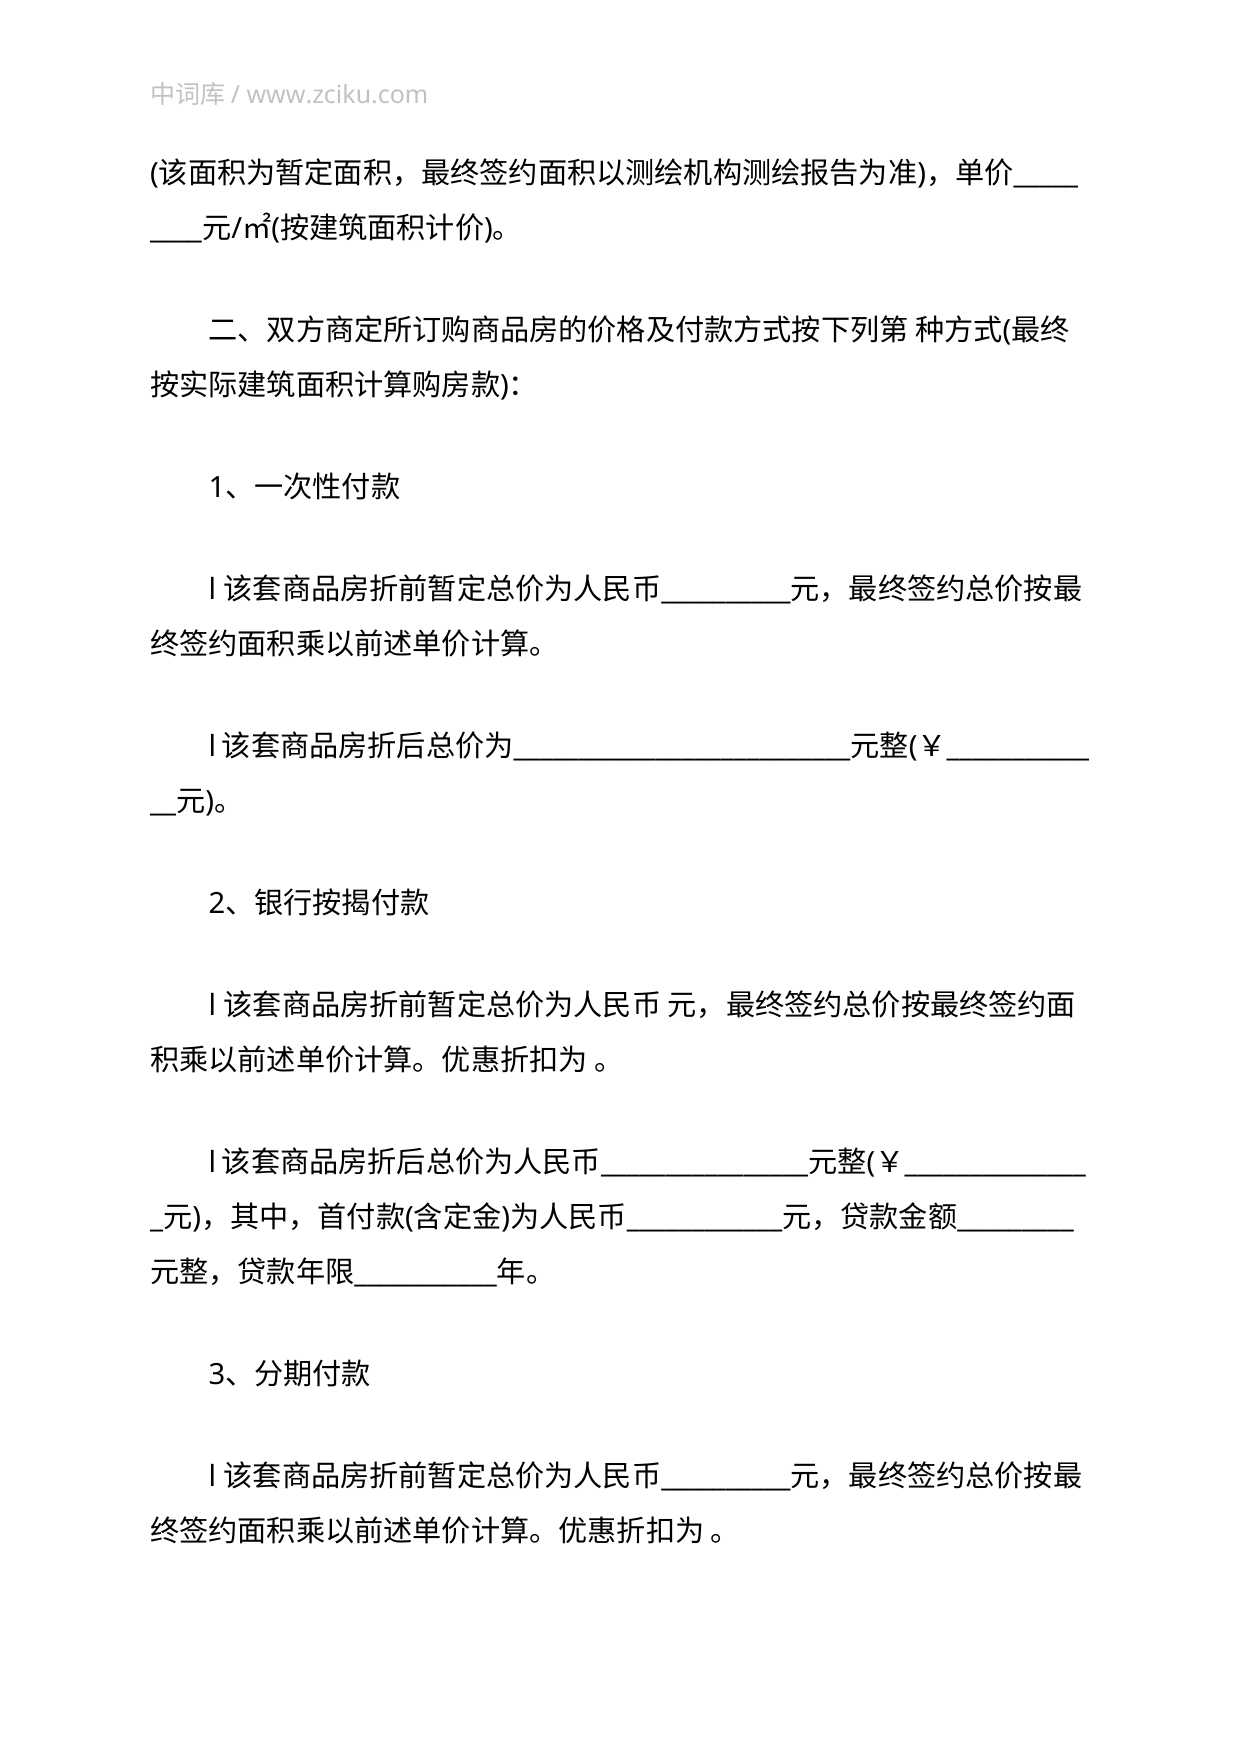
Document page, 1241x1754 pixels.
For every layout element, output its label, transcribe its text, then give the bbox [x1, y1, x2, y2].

text 二、双方商定所订购商品房的价格及付款方式按下列第 种方式(最终按实际建筑面积计算购房款)： [150, 307, 1090, 404]
text 2、银行按揭付款 [150, 880, 1090, 922]
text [150, 150, 1090, 247]
text l该套商品房折后总价为__________________________元整(￥_____________元)。 [150, 723, 1090, 820]
text l 该套商品房折前暂定总价为人民币__________元，最终签约总价按最终签约面积乘以前述单价计算。优惠折扣为 。 [150, 1452, 1090, 1550]
text l 该套商品房折前暂定总价为人民币 元，最终签约总价按最终签约面积乘以前述单价计算。优惠折扣为 。 [150, 982, 1090, 1079]
text 1、一次性付款 [150, 464, 1090, 506]
text 3、分期付款 [150, 1350, 1090, 1393]
text l 该套商品房折前暂定总价为人民币__________元，最终签约总价按最终签约面积乘以前述单价计算。 [150, 566, 1090, 663]
text l该套商品房折后总价为人民币________________元整(￥_______________元)，其中，首付款(含定金)为人民币____________元，贷款金额_________元整，贷款年限___________年。 [150, 1138, 1090, 1291]
